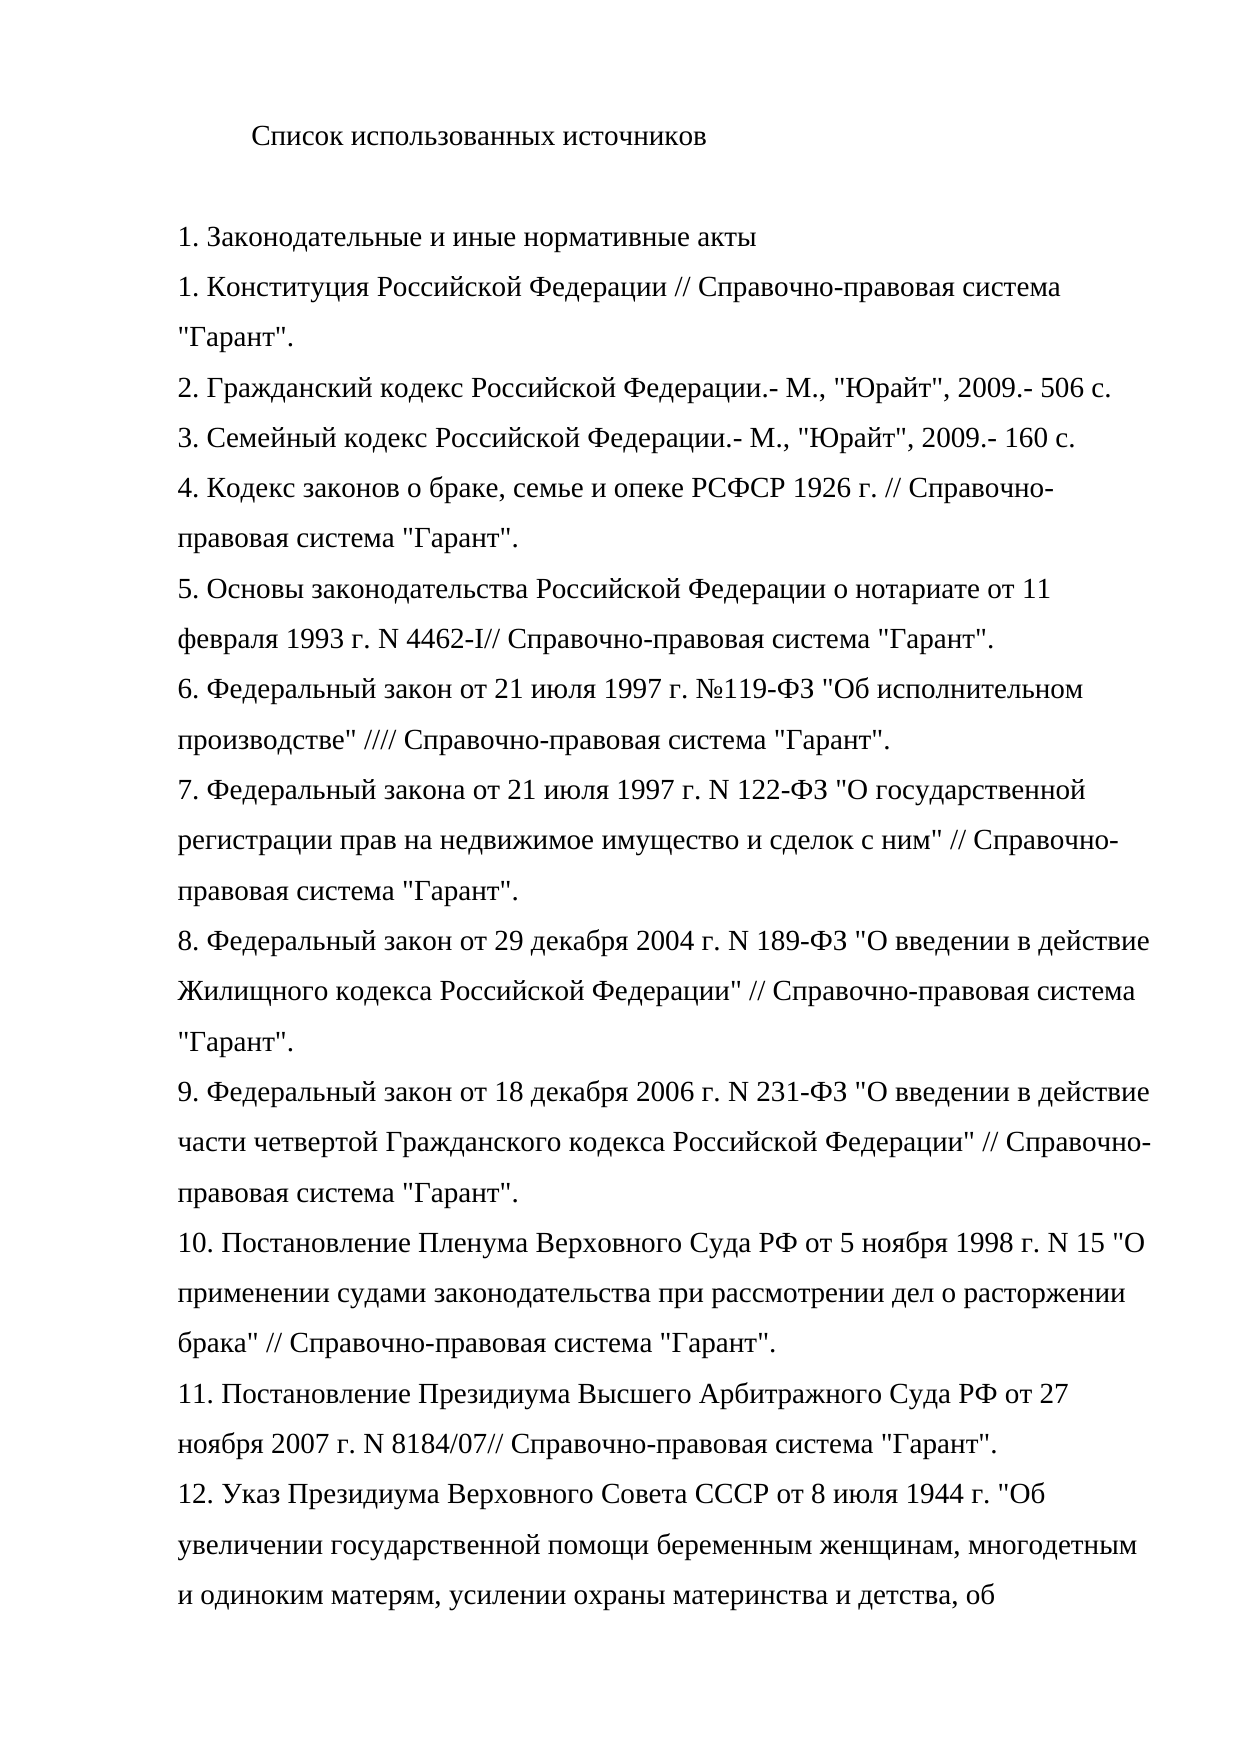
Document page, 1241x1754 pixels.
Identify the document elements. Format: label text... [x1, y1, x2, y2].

text 1. Законодательные и иные нормативные акты [177, 219, 1152, 252]
text 11. Постановление Президиума Высшего Арбитражного Суда РФ от 27 ноября 2007 г. N 8184/07// Справочно-правовая система "Гарант". [177, 1376, 1152, 1460]
text 4. Кодекс законов о браке, семье и опеке РСФСР . // Справочно-правовая система "Гарант". [177, 470, 1152, 554]
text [177, 1477, 1152, 1611]
text 2. Гражданский кодекс Российской Федерации.- М., "Юрайт", 2009.- 506 с. [177, 370, 1152, 403]
text 1. Конституция Российской Федерации // Справочно-правовая система "Гарант". [177, 269, 1152, 353]
text 3. Семейный кодекс Российской Федерации.- М., "Юрайт", 2009.- 160 с. [177, 420, 1152, 453]
text 7. Федеральный закона от 21 июля . N 122-ФЗ "О государственной регистрации прав на недвижимое имущество и сделок с ним" // Справочно-правовая система "Гарант". [177, 772, 1152, 906]
text 6. Федеральный закон от 21 июля . №119-ФЗ "Об исполнительном производстве" //// Справочно-правовая система "Гарант". [177, 672, 1152, 755]
text Список использованных источников [177, 118, 1152, 152]
text 9. Федеральный закон от 18 декабря . N 231-ФЗ "О введении в действие части четвертой Гражданского кодекса Российской Федерации" // Справочно-правовая система "Гарант". [177, 1074, 1152, 1208]
text 8. Федеральный закон от 29 декабря . N 189-ФЗ "О введении в действие Жилищного кодекса Российской Федерации" // Справочно-правовая система "Гарант". [177, 923, 1152, 1057]
text 5. Основы законодательства Российской Федерации о нотариате от 11 февраля . N 4462-I// Справочно-правовая система "Гарант". [177, 571, 1152, 655]
text 10. Постановление Пленума Верховного Суда РФ от 5 ноября . N 15 "О применении судами законодательства при рассмотрении дел о расторжении брака" // Справочно-правовая система "Гарант". [177, 1225, 1152, 1359]
